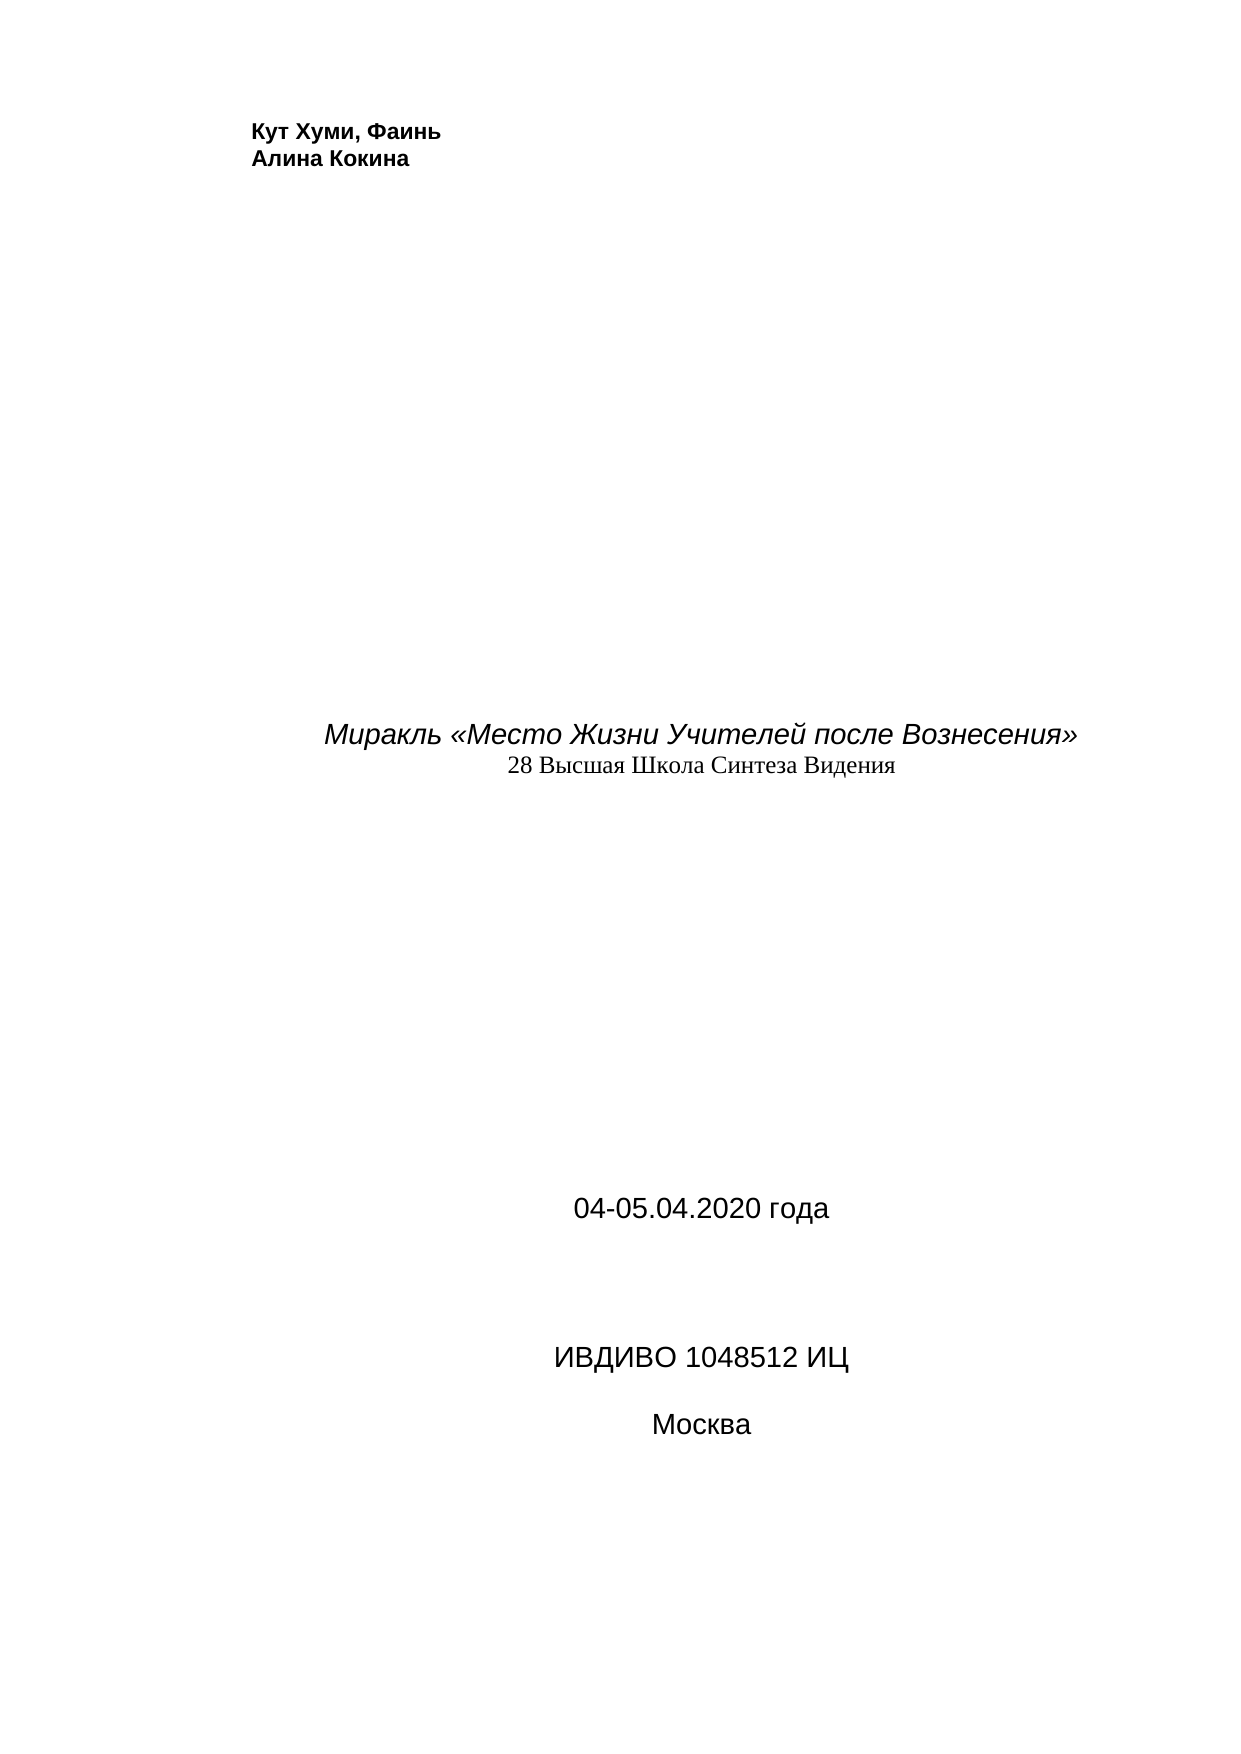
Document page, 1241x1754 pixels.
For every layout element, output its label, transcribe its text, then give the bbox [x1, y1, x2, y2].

text Кут Хуми, Фаинь [177, 118, 1152, 144]
text Миракль «Место Жизни Учителей после Вознесения» [177, 717, 1152, 751]
text Москва [177, 1407, 1152, 1441]
text ИВДИВО 1048512 ИЦ [177, 1340, 1152, 1373]
text Алина Кокина [177, 144, 1152, 171]
text 04-05.04.2020 года [177, 1191, 1152, 1225]
text 28 Высшая Школа Синтеза Видения [177, 751, 1152, 779]
